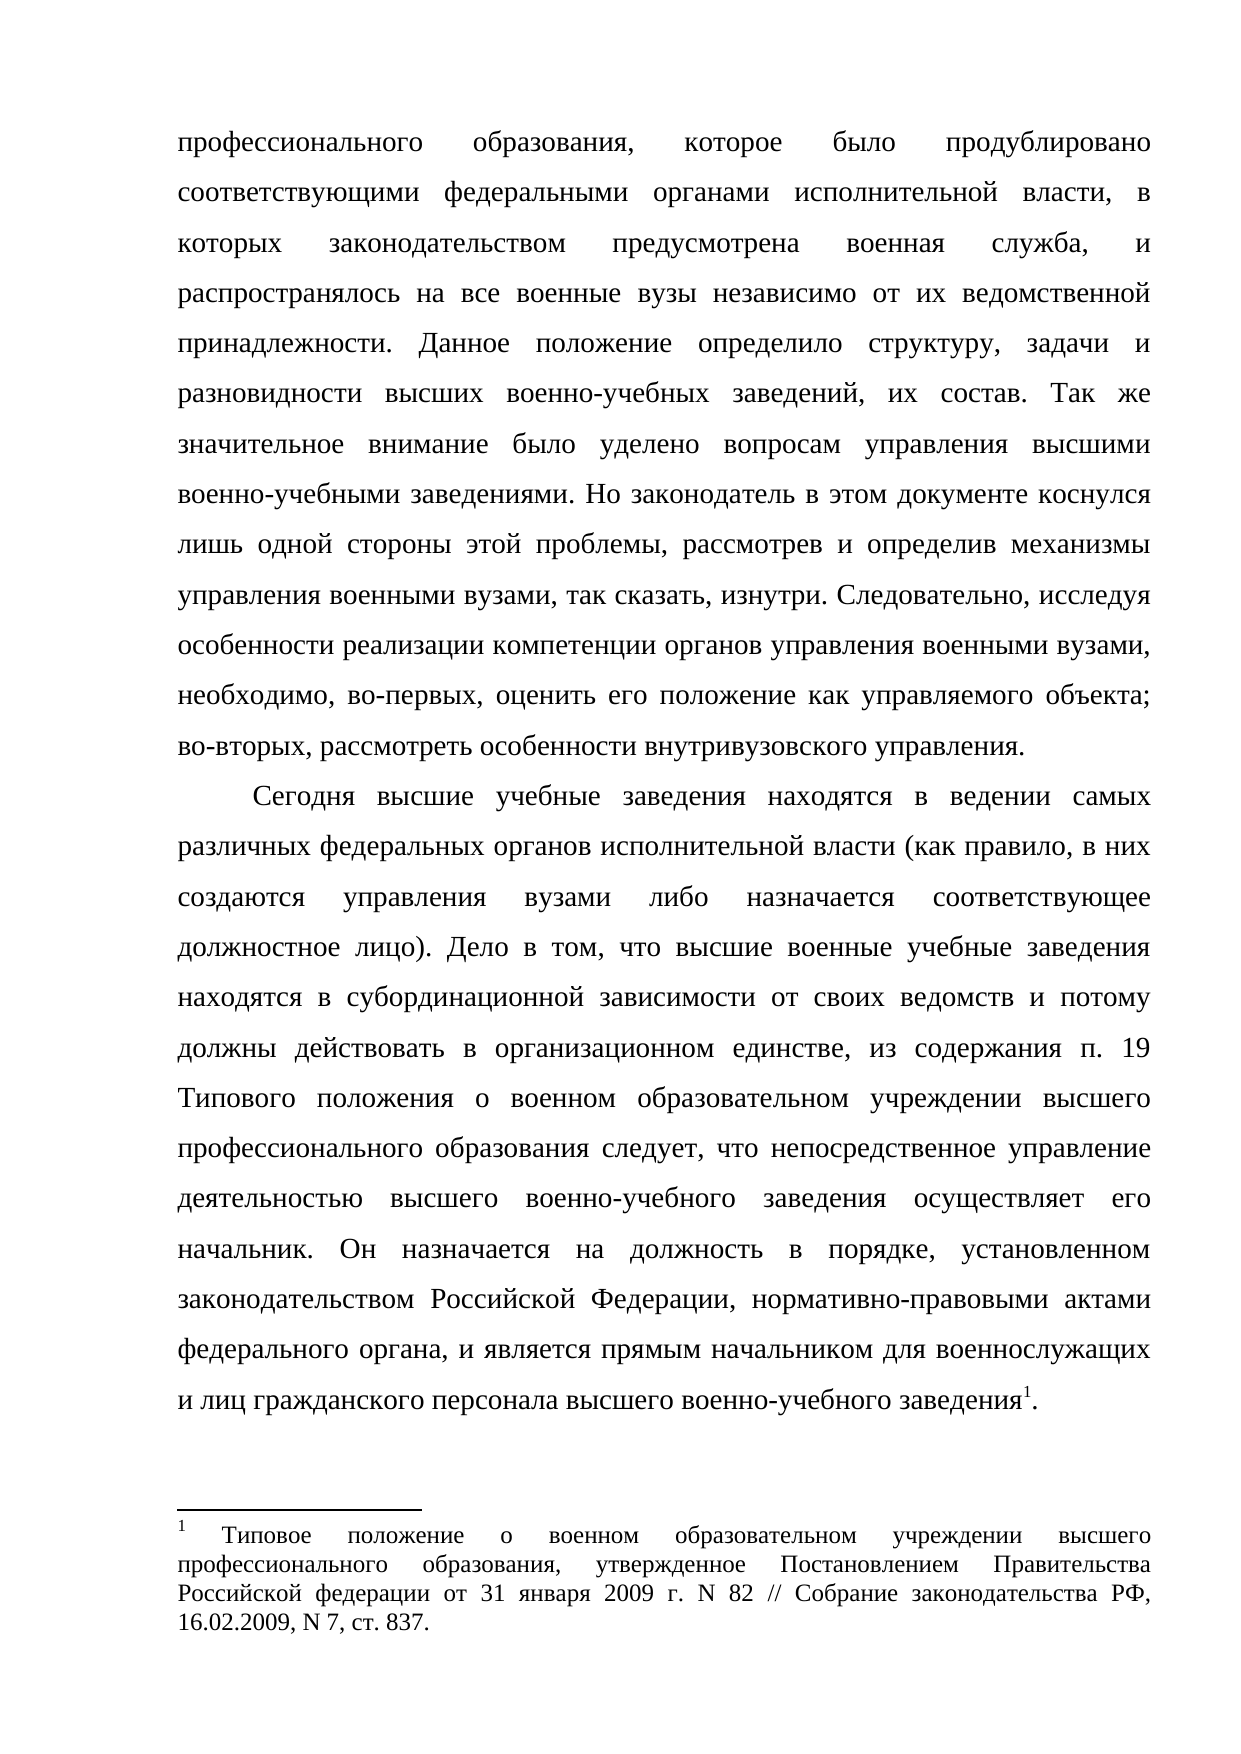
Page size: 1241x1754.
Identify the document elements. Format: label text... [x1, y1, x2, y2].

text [177, 124, 1152, 761]
text Сегодня высшие учебные заведения находятся в ведении самых различных федеральных органов исполнительной власти (как правило, в них создаются управления вузами либо назначается соответствующее должностное лицо). Дело в том, что высшие военные учебные заведения находятся в субординационной зависимости от своих ведомств и потому должны действовать в организационном единстве, из содержания п. 19 Типового положения о военном образовательном учреждении высшего профессионального образования следует, что непосредственное управление деятельностью высшего военно-учебного заведения осуществляет его начальник. Он назначается на должность в порядке, установленном законодательством Российской Федерации, нормативно-правовыми актами федерального органа, и является прямым начальником для военнослужащих и лиц гражданского персонала высшего военно-учебного заведения. [177, 778, 1152, 1415]
